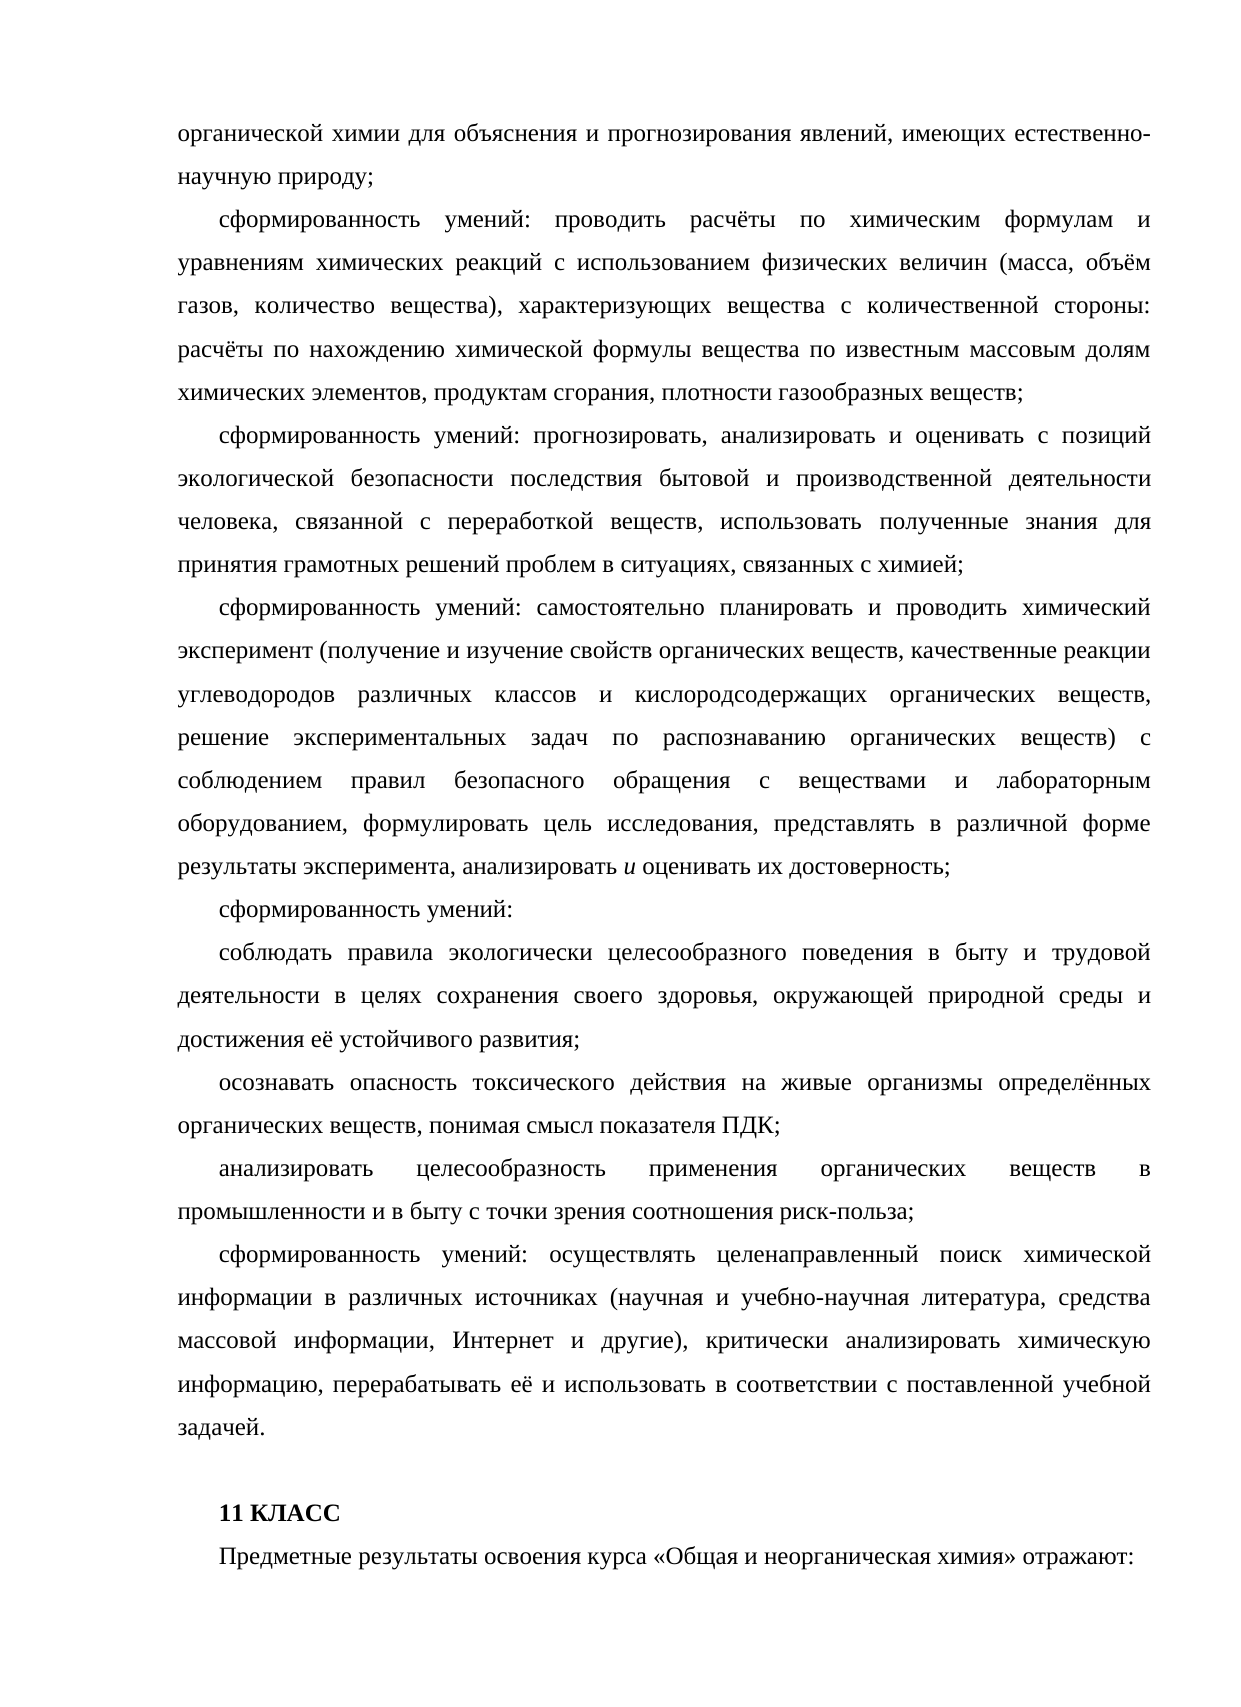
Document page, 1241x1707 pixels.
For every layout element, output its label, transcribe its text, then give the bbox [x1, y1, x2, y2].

text анализировать целесообразность применения органических веществ в промышленности и в быту с точки зрения соотношения риск-польза; [177, 1153, 1152, 1225]
text сформированность умений: [177, 894, 1152, 923]
text сформированность умений: прогнозировать, анализировать и оценивать с позиций экологической безопасности последствия бытовой и производственной деятельности человека, связанной с переработкой веществ, использовать полученные знания для принятия грамотных решений проблем в ситуациях, связанных с химией; [177, 420, 1152, 578]
text сформированность умений: осуществлять целенаправленный поиск химической информации в различных источниках (научная и учебно-научная литература, средства массовой информации, Интернет и другие), критически анализировать химическую информацию, перерабатывать её и использовать в соответствии с поставленной учебной задачей. [177, 1239, 1152, 1441]
text соблюдать правила экологически целесообразного поведения в быту и трудовой деятельности в целях сохранения своего здоровья, окружающей природной среды и достижения её устойчивого развития; [177, 937, 1152, 1052]
text Предметные результаты освоения курса «Общая и неорганическая химия» отражают: [177, 1541, 1152, 1570]
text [177, 118, 1152, 190]
text 11 КЛАСС [177, 1498, 1152, 1527]
text сформированность умений: проводить расчёты по химическим формулам и уравнениям химических реакций с использованием физических величин (масса, объём газов, количество вещества), характеризующих вещества с количественной стороны: расчёты по нахождению химической формулы вещества по известным массовым долям химических элементов, продуктам сгорания, плотности газообразных веществ; [177, 204, 1152, 406]
text осознавать опасность токсического действия на живые организмы определённых органических веществ, понимая смысл показателя ПДК; [177, 1067, 1152, 1139]
text сформированность умений: самостоятельно планировать и проводить химический эксперимент (получение и изучение свойств органических веществ, качественные реакции углеводородов различных классов и кислородсодержащих органических веществ, решение экспериментальных задач по распознаванию органических веществ) с соблюдением правил безопасного обращения с веществами и лабораторным оборудованием, формулировать цель исследования, представлять в различной форме результаты эксперимента, анализировать и оценивать их достоверность; [177, 592, 1152, 880]
